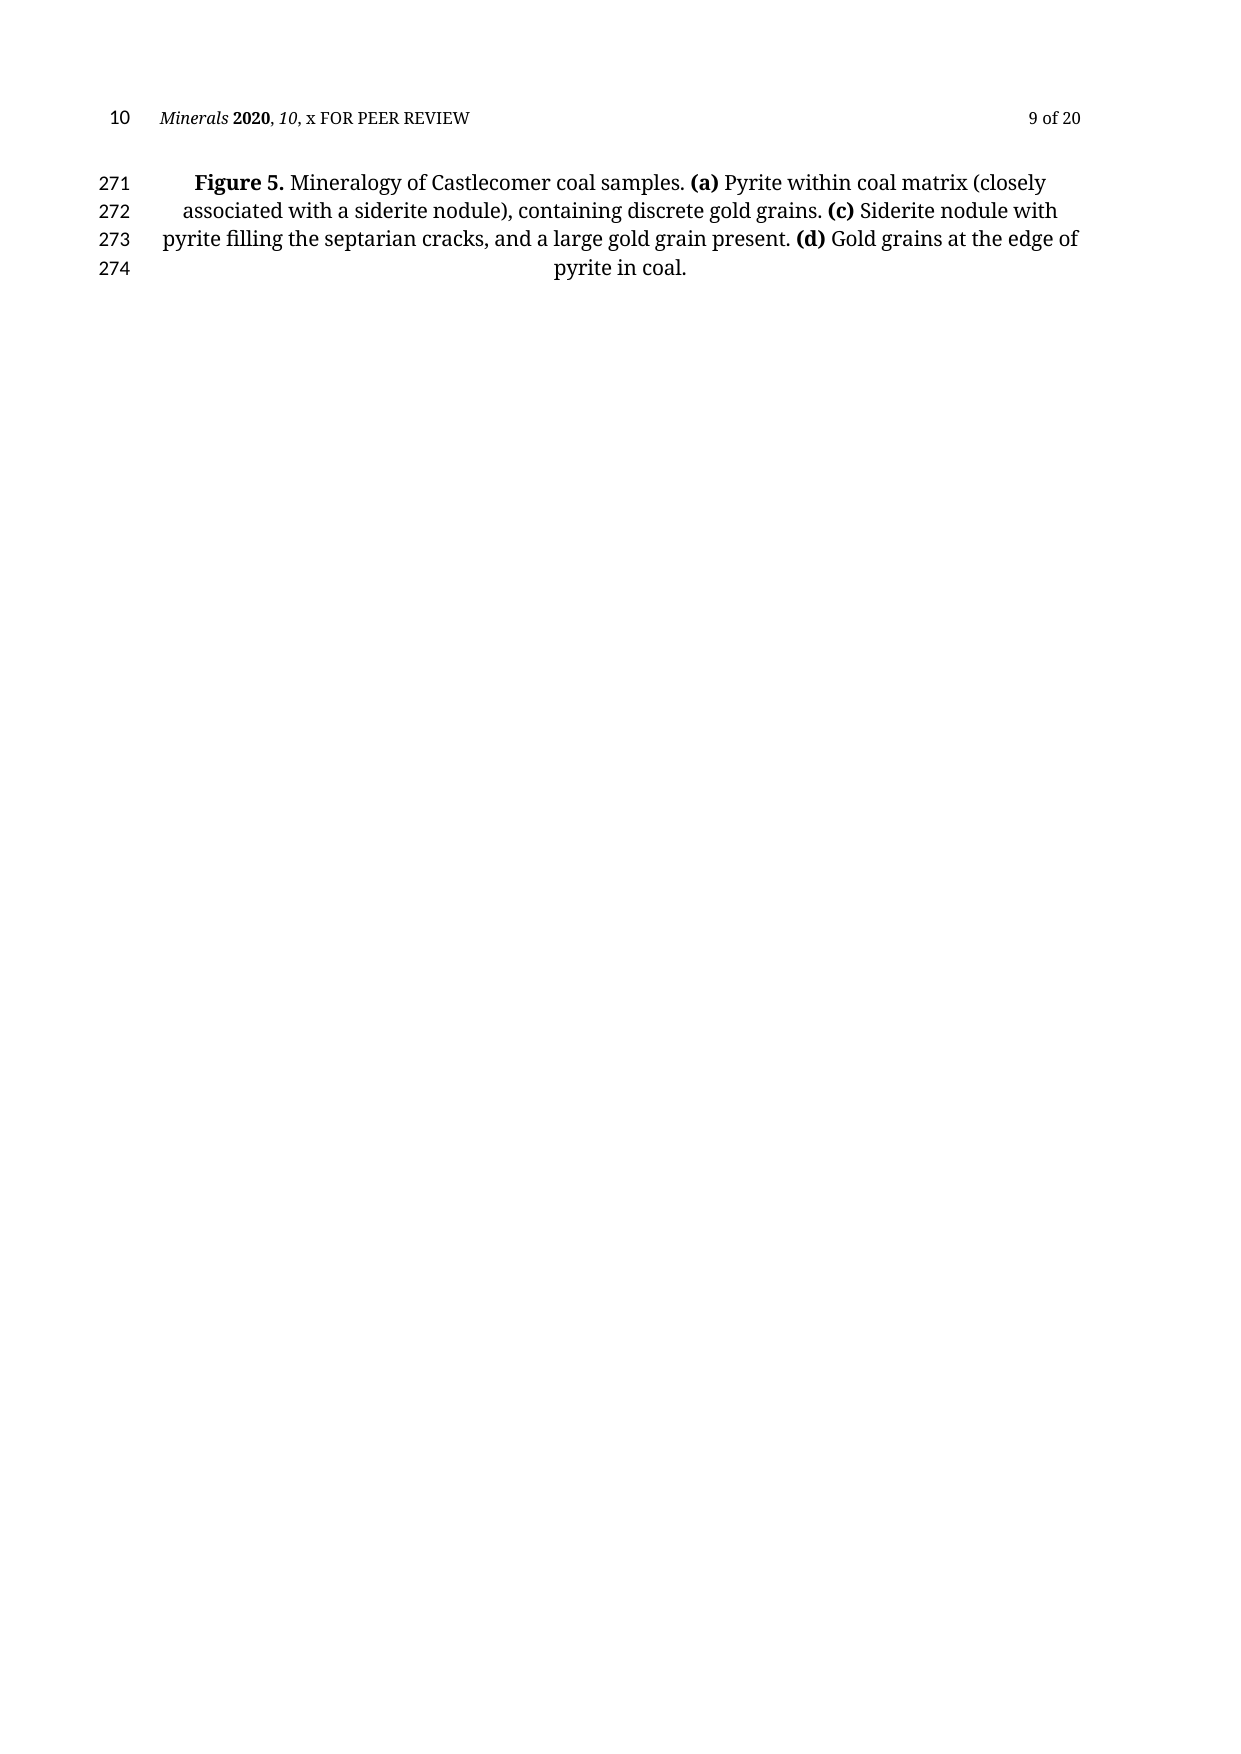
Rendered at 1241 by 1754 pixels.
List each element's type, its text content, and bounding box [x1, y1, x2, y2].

text Figure 5. Mineralogy of Castlecomer coal samples. (a) Pyrite within coal matrix (closely associated with a siderite nodule), containing discrete gold grains. (c) Siderite nodule with pyrite filling the septarian cracks, and a large gold grain present. (d) Gold grains at the edge of pyrite in coal. [159, 168, 1081, 281]
